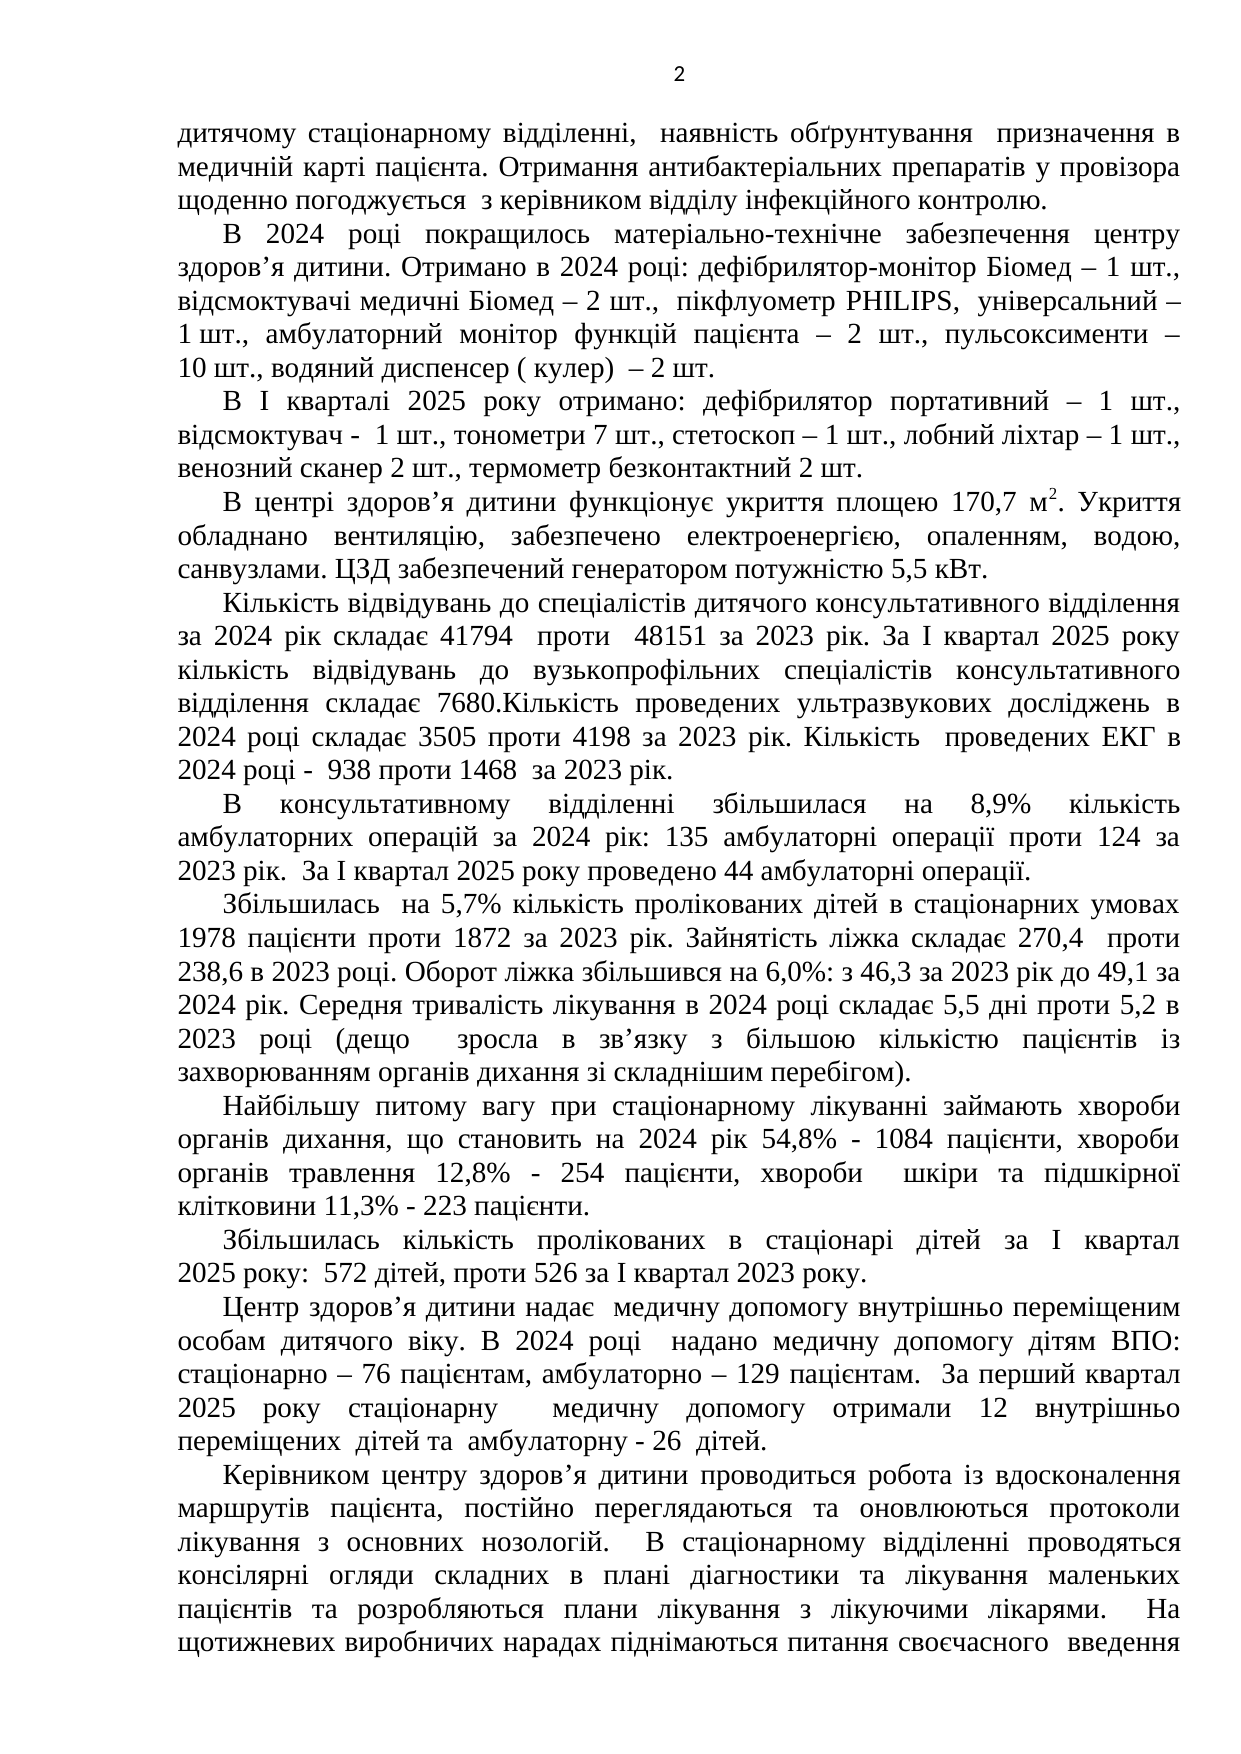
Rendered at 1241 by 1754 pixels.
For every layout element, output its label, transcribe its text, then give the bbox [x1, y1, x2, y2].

text Збільшилась на 5,7% кількість пролікованих дітей в стаціонарних умовах 1978 пацієнти проти 1872 за 2023 рік. Зайнятість ліжка складає 270,4 проти 238,6 в 2023 році. Оборот ліжка збільшився на 6,0%: з 46,3 за 2023 рік до 49,1 за 2024 рік. Середня тривалість лікування в 2024 році складає 5,5 дні проти 5,2 в 2023 році (дещо зросла в зв’язку з більшою кількістю пацієнтів із захворюванням органів дихання зі складнішим перебігом). [177, 887, 1181, 1088]
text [177, 115, 1181, 216]
text Центр здоров’я дитини надає медичну допомогу внутрішньо переміщеним особам дитячого віку. В 2024 році надано медичну допомогу дітям ВПО: стаціонарно – 76 пацієнтам, амбулаторно – 129 пацієнтам. За перший квартал 2025 року стаціонарну медичну допомогу отримали 12 внутрішньо переміщених дітей та амбулаторну - 26 дітей. [177, 1289, 1181, 1457]
text Кількість відвідувань до спеціалістів дитячого консультативного відділення за 2024 рік складає 41794 проти 48151 за 2023 рік. За І квартал 2025 року кількість відвідувань до вузькопрофільних спеціалістів консультативного відділення складає 7680.Кількість проведених ультразвукових досліджень в 2024 році складає 3505 проти 4198 за 2023 рік. Кількість проведених ЕКГ в 2024 році - 938 проти 1468 за 2023 рік. [177, 585, 1181, 786]
text Збільшилась кількість пролікованих в стаціонарі дітей за І квартал 2025 року: 572 дітей, проти 526 за І квартал 2023 року. [177, 1222, 1181, 1289]
text В 2024 році покращилось матеріально-технічне забезпечення центру здоров’я дитини. Отримано в 2024 році: дефібрилятор-монітор Біомед – 1 шт., відсмоктувачі медичні Біомед – 2 шт., пікфлуометр PHILIPS, універсальний –1 шт., амбулаторний монітор функцій пацієнта – 2 шт., пульсоксименти – 10 шт., водяний диспенсер ( кулер) – 2 шт. [177, 216, 1181, 383]
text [177, 1457, 1181, 1658]
text В консультативному відділенні збільшилася на 8,9% кількість амбулаторних операцій за 2024 рік: 135 амбулаторні операції проти 124 за 2023 рік. За І квартал 2025 року проведено 44 амбулаторні операції. [177, 786, 1181, 887]
text В центрі здоров’я дитини функціонує укриття площею 170,7 м2. Укриття обладнано вентиляцію, забезпечено електроенергією, опаленням, водою, санвузлами. ЦЗД забезпечений генератором потужністю 5,5 кВт. [177, 484, 1181, 585]
text Найбільшу питому вагу при стаціонарному лікуванні займають хвороби органів дихання, що становить на 2024 рік 54,8% - 1084 пацієнти, хвороби органів травлення 12,8% - 254 пацієнти, хвороби шкіри та підшкірної клітковини 11,3% - 223 пацієнти. [177, 1088, 1181, 1222]
text В І кварталі 2025 року отримано: дефібрилятор портативний – 1 шт., відсмоктувач - 1 шт., тонометри 7 шт., стетоскоп – 1 шт., лобний ліхтар – 1 шт., венозний сканер 2 шт., термометр безконтактний 2 шт. [177, 383, 1181, 484]
